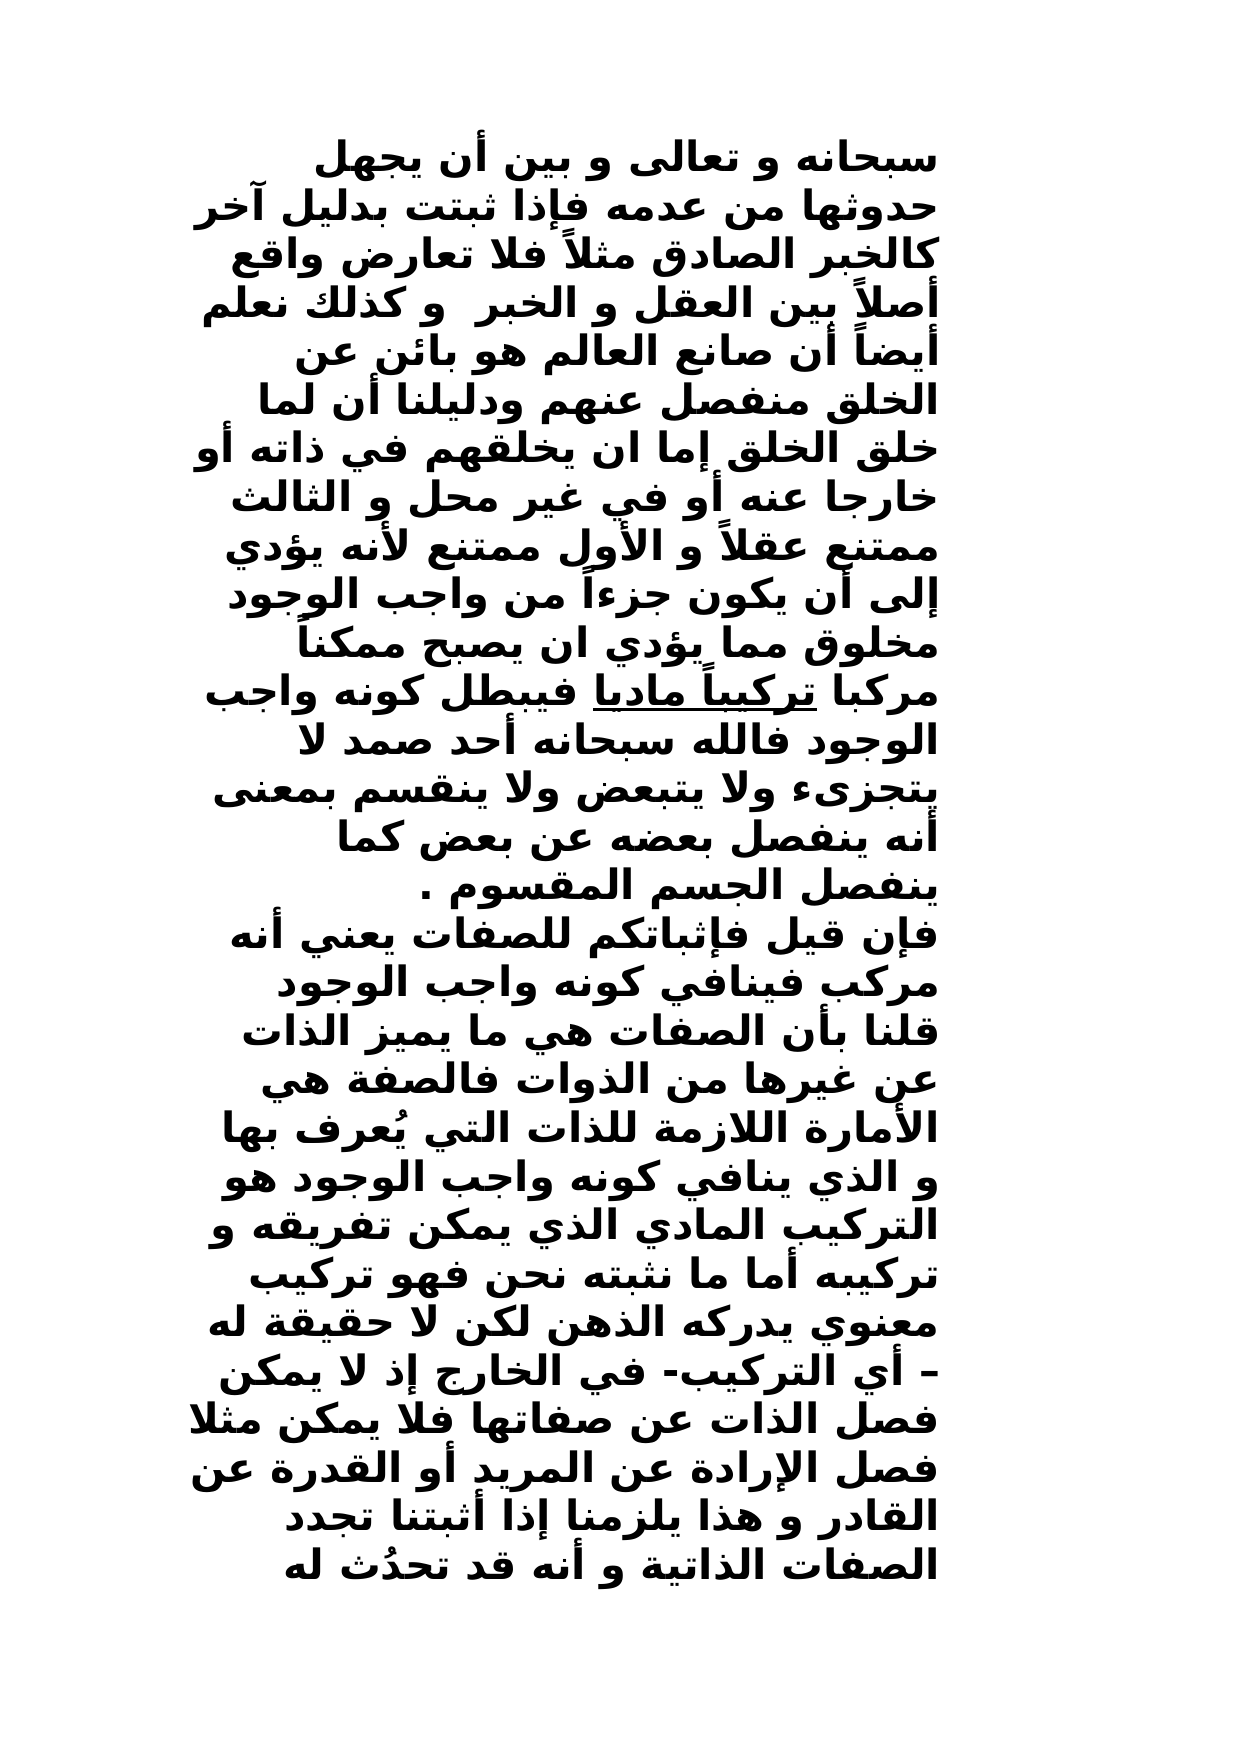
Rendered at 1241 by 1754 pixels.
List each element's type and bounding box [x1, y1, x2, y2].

list [187, 133, 1015, 1589]
